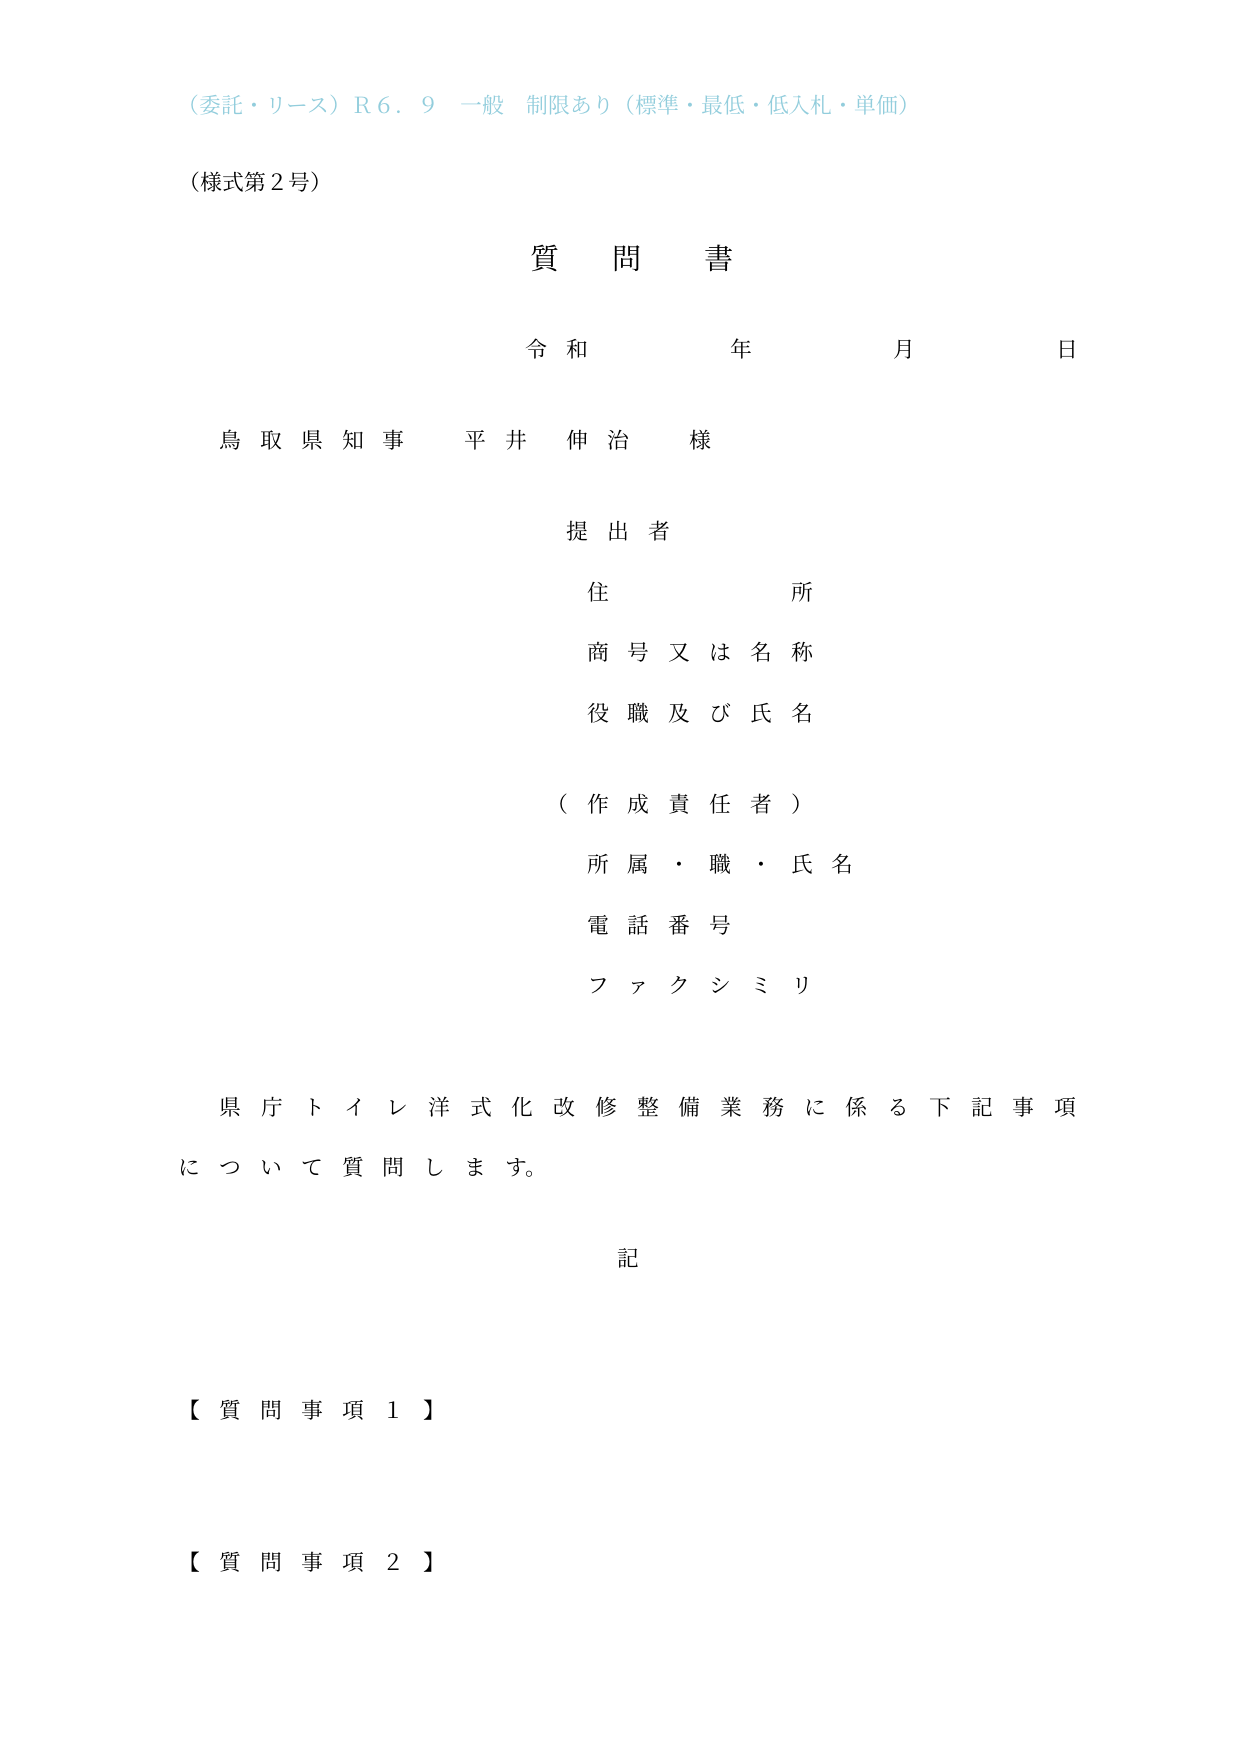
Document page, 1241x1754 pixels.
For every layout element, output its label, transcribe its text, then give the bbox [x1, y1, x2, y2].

text 所属・職・氏名 [178, 833, 1097, 893]
text 役職及び氏名 [178, 681, 1097, 742]
text 鳥取県知事 平井 伸治 様 [203, 408, 1097, 469]
text ファクシミリ [178, 954, 1097, 1015]
text 記 [178, 1227, 1097, 1288]
text 質 問 書 [178, 227, 1097, 287]
text （作成責任者） [178, 772, 1097, 833]
text 住 所 [178, 560, 1097, 621]
text 【質問事項１】 [178, 1378, 1097, 1439]
text 提出者 [178, 499, 1097, 560]
text 電話番号 [178, 893, 1097, 954]
text 令和 年 月 日 [178, 318, 1097, 378]
text 県庁トイレ洋式化改修整備業務に係る下記事項について質問します。 [178, 1075, 1097, 1197]
text （様式第２号） [178, 165, 1097, 196]
text 【質問事項２】 [178, 1530, 1097, 1591]
text 商号又は名称 [178, 621, 1097, 681]
